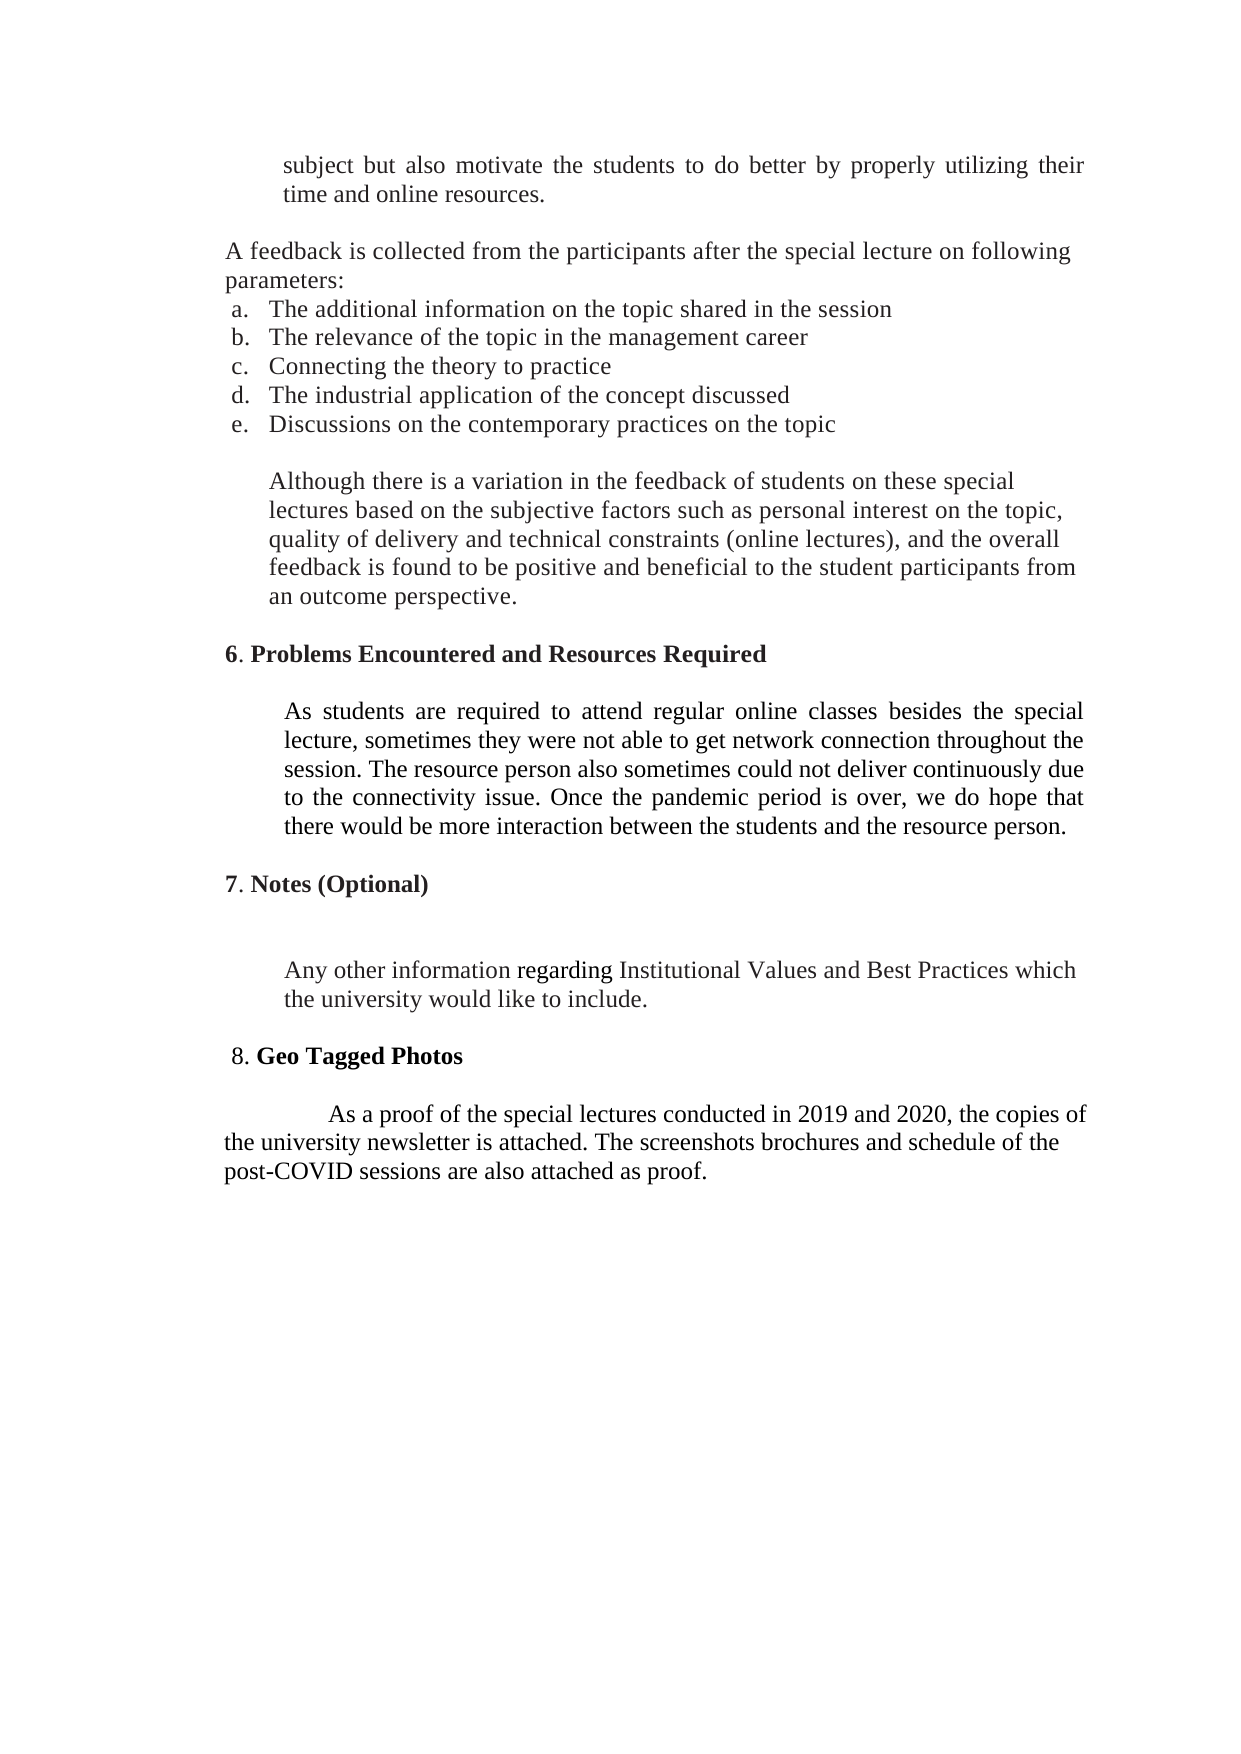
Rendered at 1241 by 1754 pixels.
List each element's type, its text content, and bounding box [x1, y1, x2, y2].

list The relevance of the topic in the management career [231, 322, 1092, 351]
list The industrial application of the concept discussed [231, 380, 1092, 409]
list Discussions on the contemporary practices on the topic [231, 409, 1092, 437]
text As a proof of the special lectures conducted in 2019 and 2020, the copies of the university newsletter is attached. The screenshots brochures and schedule of the post-COVID sessions are also attached as proof. [209, 1099, 1090, 1185]
list Although there is a variation in the feedback of students on these special lectures based on the subjective factors such as personal interest on the topic, quality of delivery and technical constraints (online lectures), and the overall feedback is found to be positive and beneficial to the student participants from an outcome perspective. [269, 466, 1092, 610]
text 8. Geo Tagged Photos [150, 1041, 1090, 1070]
text A feedback is collected from the participants after the special lecture on following parameters: [225, 236, 1092, 294]
list The additional information on the topic shared in the session [231, 294, 1092, 322]
text Any other information regarding Institutional Values and Best Practices which the university would like to include. [284, 955, 1085, 1012]
text 6. Problems Encountered and Resources Required [225, 639, 1092, 667]
text As students are required to attend regular online classes besides the special lecture, sometimes they were not able to get network connection throughout the session. The resource person also sometimes could not deliver continuously due to the connectivity issue. Once the pandemic period is over, we do hope that there would be more interaction between the students and the resource person. [284, 696, 1085, 840]
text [283, 150, 1085, 207]
list Connecting the theory to practice [231, 351, 1092, 380]
text 7. Notes (Optional) [225, 869, 1092, 897]
